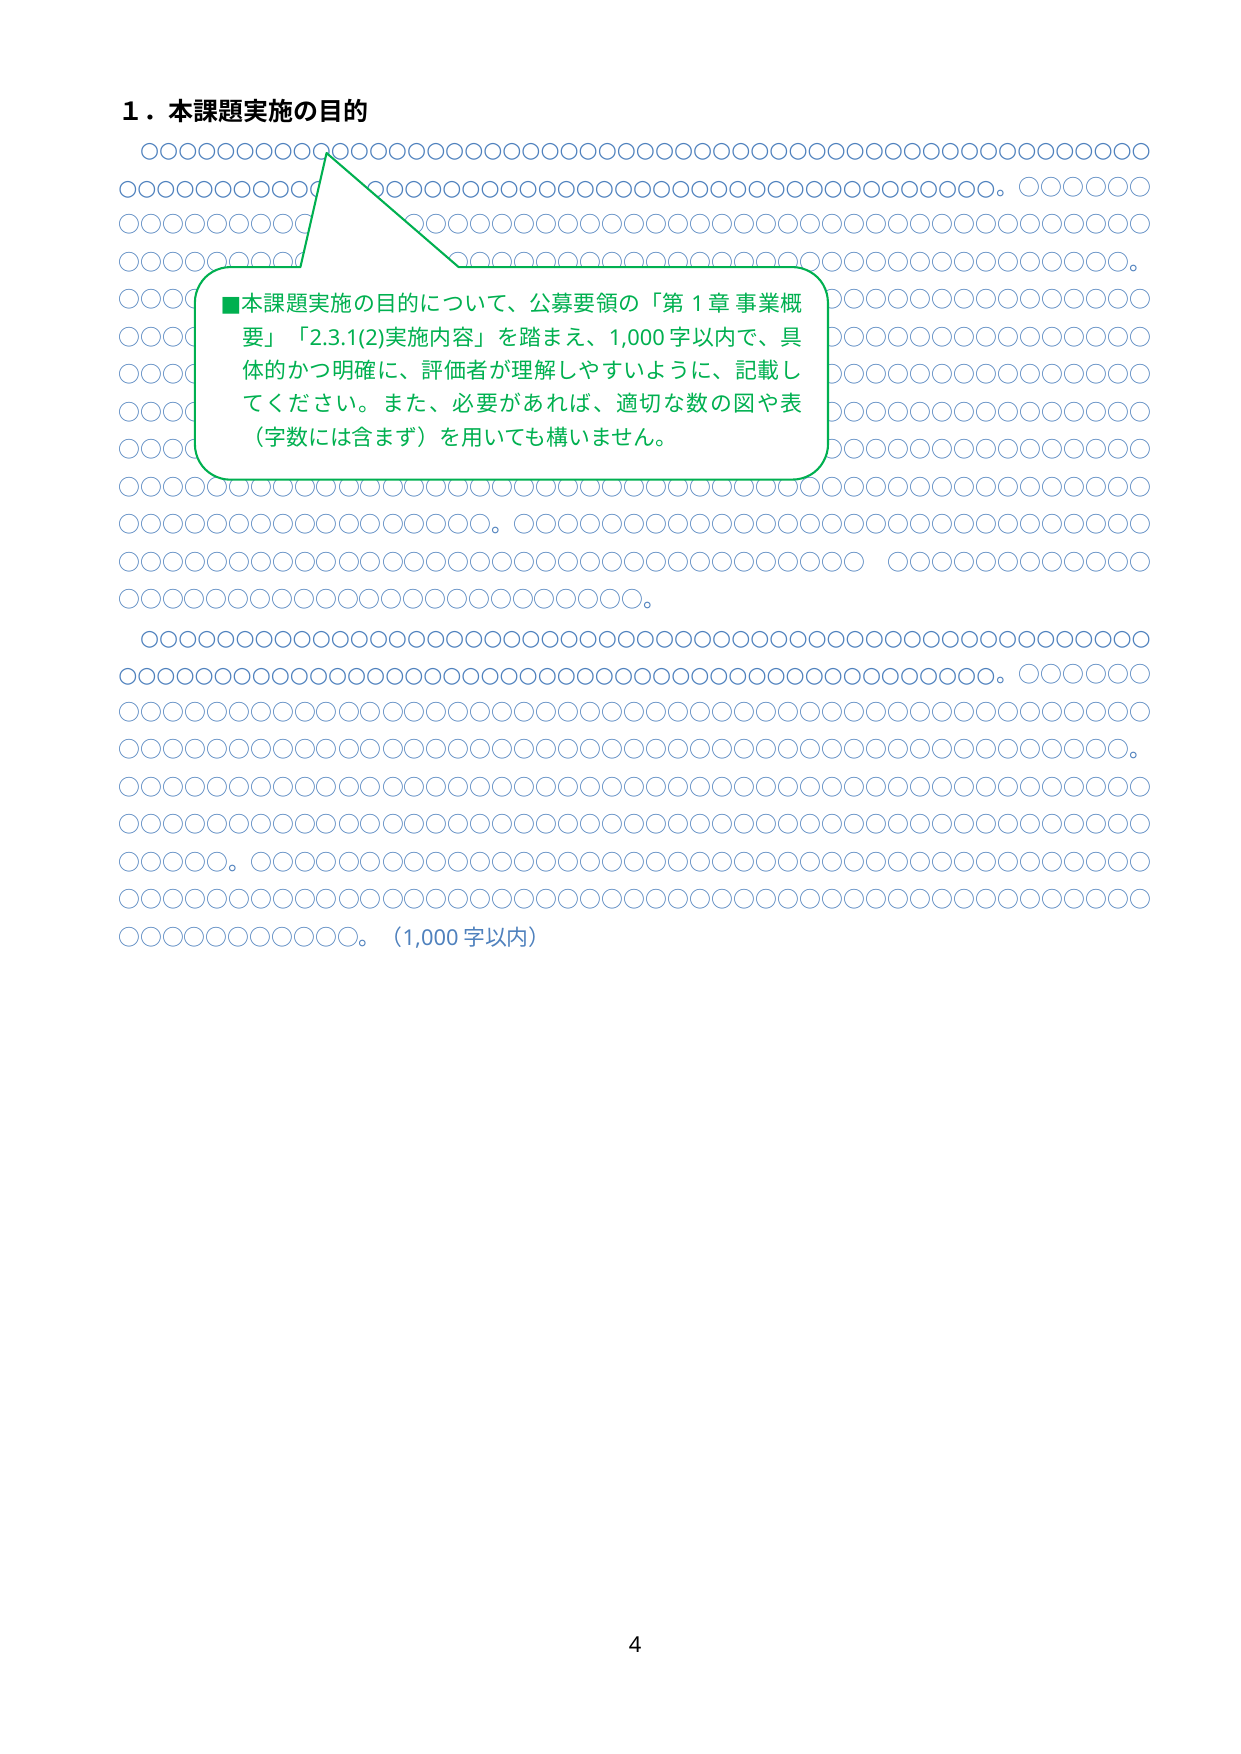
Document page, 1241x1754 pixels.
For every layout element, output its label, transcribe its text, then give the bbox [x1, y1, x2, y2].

text ○○○○○○○○○○○○○○○○○○○○○○○○○○○○○○○○○○○○○○○○○○○○○○○○○○○○○○○○○○○○○○○○○○○○○○○○○○○○○○○○○○○○○○○○○○○○○○○○○○○。○○○○○○○○○○○○○○○○○○○○○○○○○○○○○○○○○○○○○○○○○○○○○○○○○○○○○○○○○○○○○○○○○○○○○○○○○○○○○○○○○○○○○○○○○○○○○○○○○○○。○○○○○○○○○○○○○○○○○○○○○○○○○○○○○○○○○○○○○○○○○○○○○○○○○○○○○○○○○○○○○○○○○○○○○○○○○○○○○○○○○○○○○○○○○○○○○○○○○○○。○○○○○○○○○○○○○○○○○○○○○○○○○○○○○○○○○○○○○○○○○○○○○○○○○○○○○○○○○○○○○○○○○○○○○○○○○○○○○○○○○○○○○○○○○○○○○○○○○○○。（1,000字以内） [118, 615, 1152, 953]
subtitle １．本課題実施の目的 [118, 90, 1152, 128]
text ○○○○○○○○○○○○○○○○○○○○○○○○○○○○○○○○○○○○○○○○○○○○○○○○○○○○○○○○○○○○○○○○○○○○○○○○○○○○○○○○○○○○○○○○○○○○○○○○○○○。○○○○○○○○○○○○○○○○○○○○○○○○○○○○○○○○○○○○○○○○○○○○○○○○○○○○○○○○○○○○○○○○○○○○○○○○○○○○○○○○○○○○○○○○○○○○○○○○○○○。○○○○○○○○○○○○○○○○○○○○○○○○○○○○○○○○○○○○○○○○○○○○○○○○○○○○○○○○○○○○○○○○○○○○○○○○○○○○○○○○○○○○○○○○○○○○○○○○○○○。○○○○○○○○○○○○○○○○○○○○○○○○○○○○○○○○○○○○○○○○○○○○○○○○○○○○○○○○○○○○○○○○○○○○○○○○○○○○○○○○○○○○○○○○○○○○○○○○○○○。○○○○○○○○○○○○○○○○○○○○○○○○○○○○○○○○○○○○○○○○○○○○○○○○○○○○○○○○○○○○○○○○○○○○○○○○○○○○○○○○○○○○○○○○○○○○○○○○○○○。○○○○○○○○○○○○○○○○○○○○○○○○○○○○○○○○○○○○○○○○○○○○○○○○○○○○○○○○○○○○○○○ ○○○○○○○○○○○○○○○○○○○○○○○○○○○○○○○○○○○○。 [118, 128, 1152, 615]
